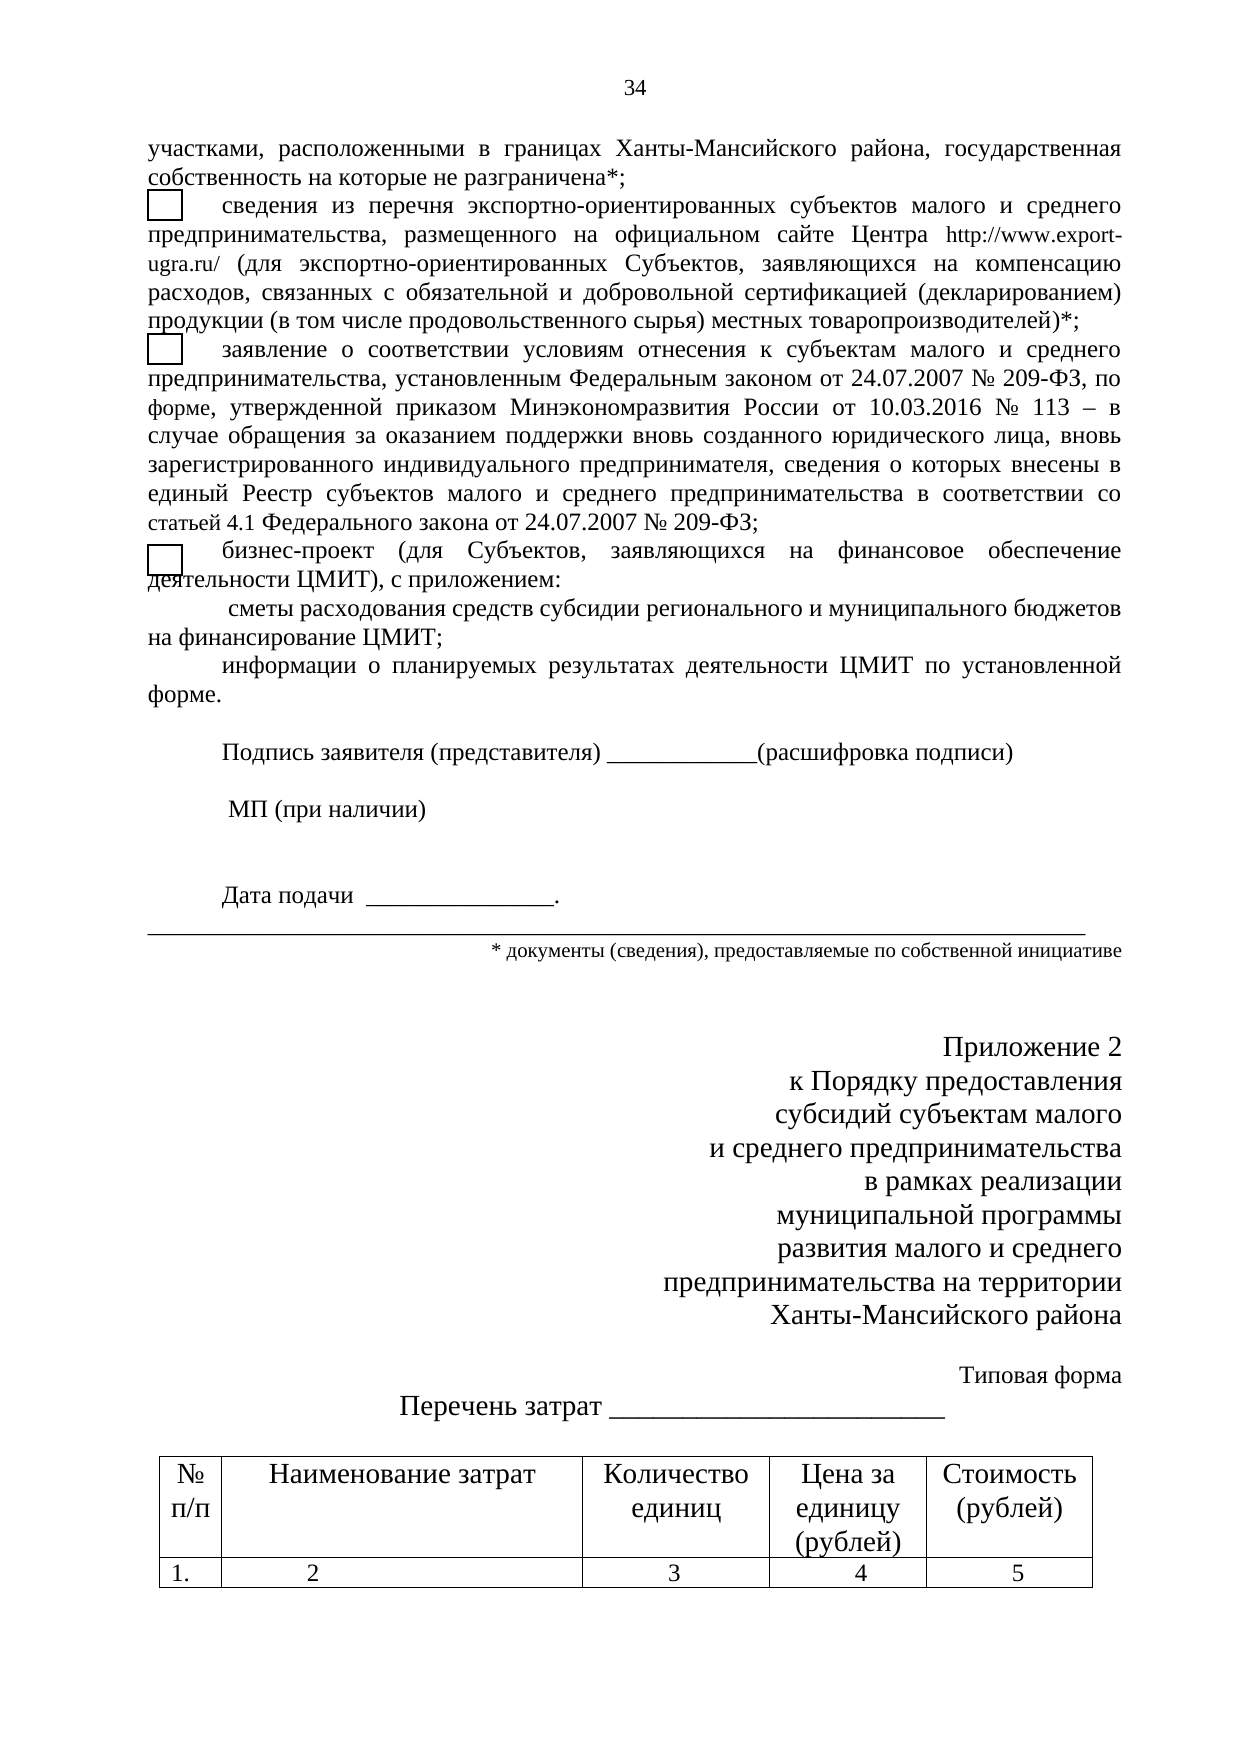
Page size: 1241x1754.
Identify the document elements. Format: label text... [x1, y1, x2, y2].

text Приложение 2 [148, 1029, 1122, 1063]
text Дата подачи _______________. [148, 880, 1122, 909]
text субсидий субъектам малого [148, 1096, 1122, 1130]
text ___________________________________________________________________________ [148, 909, 1122, 938]
text Подпись заявителя (представителя) ____________(расшифровка подписи) [148, 737, 1122, 765]
text Перечень затрат _______________________ [148, 1388, 1122, 1422]
table_header Цена за единицу (рублей) [770, 1457, 926, 1557]
table_header Наименование затрат [222, 1457, 582, 1557]
text заявление о соответствии условиям отнесения к субъектам малого и среднего предпринимательства, установленным Федеральным законом от 24.07.2007 № 209-ФЗ, по форме, утвержденной приказом Минэкономразвития России от 10.03.2016 № 113 – в случае обращения за оказанием поддержки вновь созданного юридического лица, вновь зарегистрированного индивидуального предпринимателя, сведения о которых внесены в единый Реестр субъектов малого и среднего предпринимательства в соответствии со статьей 4.1 Федерального закона от 24.07.2007 № 209-ФЗ; [148, 334, 1122, 535]
text сведения из перечня экспортно-ориентированных субъектов малого и среднего предпринимательства, размещенного на официальном сайте Центра http://www.export-ugra.ru/ (для экспортно-ориентированных Субъектов, заявляющихся на компенсацию расходов, связанных с обязательной и добровольной сертификацией (декларированием) продукции (в том числе продовольственного сырья) местных товаропроизводителей)*; [148, 190, 1122, 334]
table_header № п/п [160, 1457, 221, 1557]
text к Порядку предоставления [148, 1063, 1122, 1096]
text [148, 133, 1122, 190]
text * документы (сведения), предоставляемые по собственной инициативе [148, 938, 1122, 962]
text муниципальной программы [148, 1197, 1122, 1230]
table_cell 3 [583, 1558, 769, 1587]
text в рамках реализации [148, 1163, 1122, 1197]
table_cell 4 [770, 1558, 926, 1587]
table_cell 1. [160, 1558, 221, 1587]
text бизнес-проект (для Субъектов, заявляющихся на финансовое обеспечение деятельности ЦМИТ), с приложением: [148, 535, 1122, 593]
text МП (при наличии) [148, 794, 1122, 823]
table_cell 2 [222, 1558, 582, 1587]
text Типовая форма [148, 1360, 1122, 1388]
table_header Стоимость (рублей) [927, 1457, 1092, 1557]
text развития малого и среднего [148, 1230, 1122, 1264]
table_cell 5 [927, 1558, 1092, 1587]
table_header Количество единиц [583, 1457, 769, 1557]
text информации о планируемых результатах деятельности ЦМИТ по установленной форме. [148, 650, 1122, 708]
text и среднего предпринимательства [148, 1130, 1122, 1163]
text предпринимательства на территории [148, 1264, 1122, 1297]
text сметы расходования средств субсидии регионального и муниципального бюджетов на финансирование ЦМИТ; [148, 593, 1122, 650]
text Ханты-Мансийского района [148, 1297, 1122, 1331]
